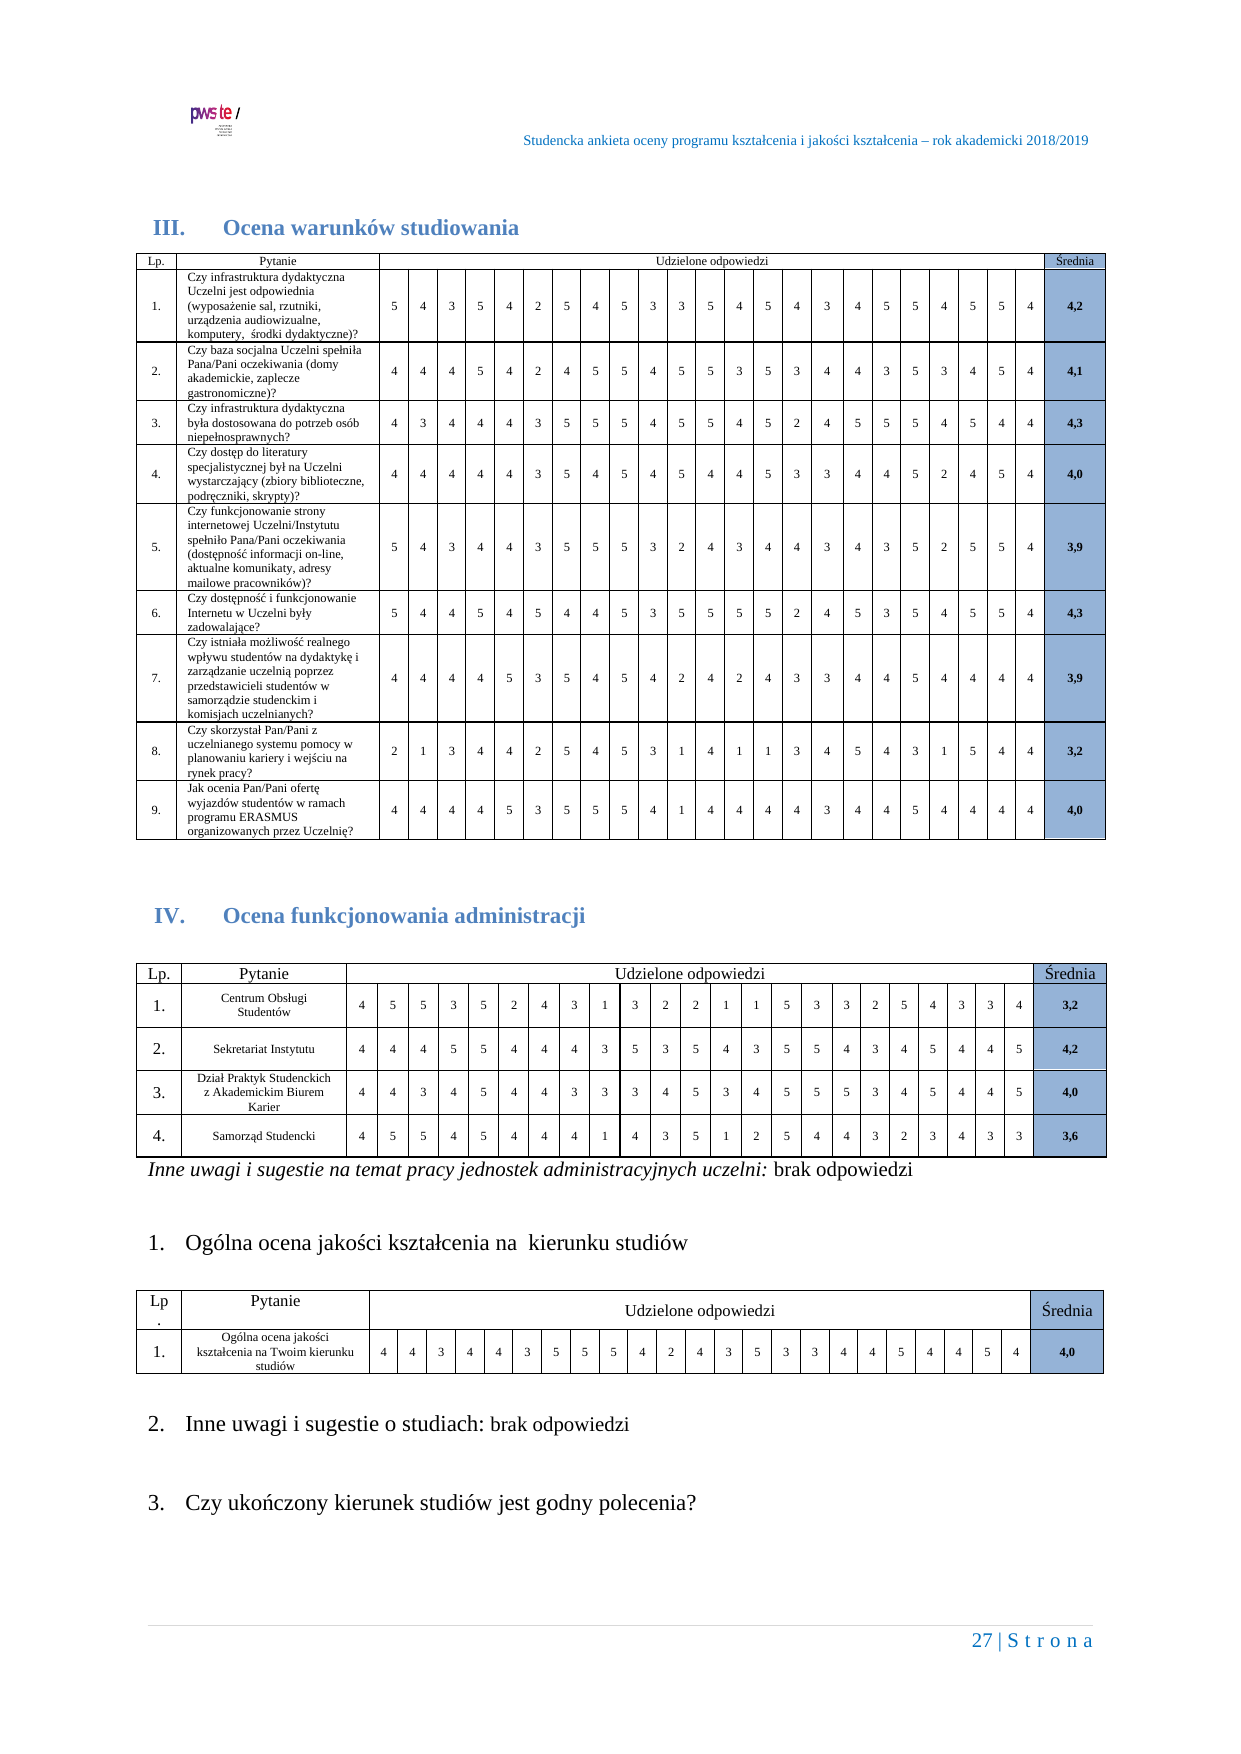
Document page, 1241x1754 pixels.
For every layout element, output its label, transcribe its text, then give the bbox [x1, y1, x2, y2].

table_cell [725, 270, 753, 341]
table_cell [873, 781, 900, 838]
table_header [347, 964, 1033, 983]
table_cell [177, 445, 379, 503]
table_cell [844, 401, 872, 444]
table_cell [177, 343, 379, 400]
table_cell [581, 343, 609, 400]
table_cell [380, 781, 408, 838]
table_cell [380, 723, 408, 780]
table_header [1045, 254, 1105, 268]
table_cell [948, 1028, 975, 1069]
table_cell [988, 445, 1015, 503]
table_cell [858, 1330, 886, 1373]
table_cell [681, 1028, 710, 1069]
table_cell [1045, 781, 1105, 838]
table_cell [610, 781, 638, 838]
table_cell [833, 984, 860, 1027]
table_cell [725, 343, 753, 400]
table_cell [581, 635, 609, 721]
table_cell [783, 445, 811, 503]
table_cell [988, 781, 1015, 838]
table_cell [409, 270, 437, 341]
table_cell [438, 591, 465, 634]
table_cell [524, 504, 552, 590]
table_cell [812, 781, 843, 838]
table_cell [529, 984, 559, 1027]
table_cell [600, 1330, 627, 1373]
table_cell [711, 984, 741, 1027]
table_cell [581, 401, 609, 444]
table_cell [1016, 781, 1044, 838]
list Ogólna ocena jakości kształcenia na kierunku studiów [148, 1229, 1093, 1256]
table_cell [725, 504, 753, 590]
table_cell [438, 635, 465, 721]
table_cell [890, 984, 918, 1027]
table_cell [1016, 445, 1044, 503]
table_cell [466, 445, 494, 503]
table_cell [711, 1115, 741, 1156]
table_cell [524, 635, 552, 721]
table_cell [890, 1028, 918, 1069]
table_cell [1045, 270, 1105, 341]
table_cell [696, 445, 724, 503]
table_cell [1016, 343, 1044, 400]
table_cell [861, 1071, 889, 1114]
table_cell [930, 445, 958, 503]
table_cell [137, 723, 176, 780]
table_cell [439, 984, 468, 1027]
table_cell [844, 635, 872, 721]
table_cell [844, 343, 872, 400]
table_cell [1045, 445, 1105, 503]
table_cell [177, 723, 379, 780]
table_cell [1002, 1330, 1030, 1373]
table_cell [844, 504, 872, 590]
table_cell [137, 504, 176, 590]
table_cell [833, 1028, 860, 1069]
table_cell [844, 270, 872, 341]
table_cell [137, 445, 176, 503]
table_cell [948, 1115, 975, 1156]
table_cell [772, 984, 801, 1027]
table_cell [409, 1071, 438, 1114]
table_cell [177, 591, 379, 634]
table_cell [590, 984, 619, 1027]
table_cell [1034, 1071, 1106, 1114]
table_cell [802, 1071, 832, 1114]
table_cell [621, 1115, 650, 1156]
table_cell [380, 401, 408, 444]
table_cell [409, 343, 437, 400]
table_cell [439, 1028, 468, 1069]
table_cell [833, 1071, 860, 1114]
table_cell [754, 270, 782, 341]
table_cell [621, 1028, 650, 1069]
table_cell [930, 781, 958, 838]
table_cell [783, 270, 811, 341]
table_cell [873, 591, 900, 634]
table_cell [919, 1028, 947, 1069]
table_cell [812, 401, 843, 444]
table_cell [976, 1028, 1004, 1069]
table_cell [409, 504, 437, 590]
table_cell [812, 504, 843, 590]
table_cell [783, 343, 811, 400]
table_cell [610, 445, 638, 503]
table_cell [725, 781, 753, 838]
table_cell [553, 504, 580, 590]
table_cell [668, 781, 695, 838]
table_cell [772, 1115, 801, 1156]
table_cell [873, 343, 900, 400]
list Ocena funkcjonowania administracji [185, 902, 1093, 929]
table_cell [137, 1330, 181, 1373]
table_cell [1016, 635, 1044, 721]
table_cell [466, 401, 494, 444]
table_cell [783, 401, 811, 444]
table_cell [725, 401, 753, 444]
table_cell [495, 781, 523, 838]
picture [147, 73, 409, 146]
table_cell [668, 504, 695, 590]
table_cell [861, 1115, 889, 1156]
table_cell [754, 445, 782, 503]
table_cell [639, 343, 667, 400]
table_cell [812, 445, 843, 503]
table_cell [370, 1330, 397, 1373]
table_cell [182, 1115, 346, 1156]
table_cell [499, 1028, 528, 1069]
list Czy ukończony kierunek studiów jest godny polecenia? [148, 1489, 1093, 1516]
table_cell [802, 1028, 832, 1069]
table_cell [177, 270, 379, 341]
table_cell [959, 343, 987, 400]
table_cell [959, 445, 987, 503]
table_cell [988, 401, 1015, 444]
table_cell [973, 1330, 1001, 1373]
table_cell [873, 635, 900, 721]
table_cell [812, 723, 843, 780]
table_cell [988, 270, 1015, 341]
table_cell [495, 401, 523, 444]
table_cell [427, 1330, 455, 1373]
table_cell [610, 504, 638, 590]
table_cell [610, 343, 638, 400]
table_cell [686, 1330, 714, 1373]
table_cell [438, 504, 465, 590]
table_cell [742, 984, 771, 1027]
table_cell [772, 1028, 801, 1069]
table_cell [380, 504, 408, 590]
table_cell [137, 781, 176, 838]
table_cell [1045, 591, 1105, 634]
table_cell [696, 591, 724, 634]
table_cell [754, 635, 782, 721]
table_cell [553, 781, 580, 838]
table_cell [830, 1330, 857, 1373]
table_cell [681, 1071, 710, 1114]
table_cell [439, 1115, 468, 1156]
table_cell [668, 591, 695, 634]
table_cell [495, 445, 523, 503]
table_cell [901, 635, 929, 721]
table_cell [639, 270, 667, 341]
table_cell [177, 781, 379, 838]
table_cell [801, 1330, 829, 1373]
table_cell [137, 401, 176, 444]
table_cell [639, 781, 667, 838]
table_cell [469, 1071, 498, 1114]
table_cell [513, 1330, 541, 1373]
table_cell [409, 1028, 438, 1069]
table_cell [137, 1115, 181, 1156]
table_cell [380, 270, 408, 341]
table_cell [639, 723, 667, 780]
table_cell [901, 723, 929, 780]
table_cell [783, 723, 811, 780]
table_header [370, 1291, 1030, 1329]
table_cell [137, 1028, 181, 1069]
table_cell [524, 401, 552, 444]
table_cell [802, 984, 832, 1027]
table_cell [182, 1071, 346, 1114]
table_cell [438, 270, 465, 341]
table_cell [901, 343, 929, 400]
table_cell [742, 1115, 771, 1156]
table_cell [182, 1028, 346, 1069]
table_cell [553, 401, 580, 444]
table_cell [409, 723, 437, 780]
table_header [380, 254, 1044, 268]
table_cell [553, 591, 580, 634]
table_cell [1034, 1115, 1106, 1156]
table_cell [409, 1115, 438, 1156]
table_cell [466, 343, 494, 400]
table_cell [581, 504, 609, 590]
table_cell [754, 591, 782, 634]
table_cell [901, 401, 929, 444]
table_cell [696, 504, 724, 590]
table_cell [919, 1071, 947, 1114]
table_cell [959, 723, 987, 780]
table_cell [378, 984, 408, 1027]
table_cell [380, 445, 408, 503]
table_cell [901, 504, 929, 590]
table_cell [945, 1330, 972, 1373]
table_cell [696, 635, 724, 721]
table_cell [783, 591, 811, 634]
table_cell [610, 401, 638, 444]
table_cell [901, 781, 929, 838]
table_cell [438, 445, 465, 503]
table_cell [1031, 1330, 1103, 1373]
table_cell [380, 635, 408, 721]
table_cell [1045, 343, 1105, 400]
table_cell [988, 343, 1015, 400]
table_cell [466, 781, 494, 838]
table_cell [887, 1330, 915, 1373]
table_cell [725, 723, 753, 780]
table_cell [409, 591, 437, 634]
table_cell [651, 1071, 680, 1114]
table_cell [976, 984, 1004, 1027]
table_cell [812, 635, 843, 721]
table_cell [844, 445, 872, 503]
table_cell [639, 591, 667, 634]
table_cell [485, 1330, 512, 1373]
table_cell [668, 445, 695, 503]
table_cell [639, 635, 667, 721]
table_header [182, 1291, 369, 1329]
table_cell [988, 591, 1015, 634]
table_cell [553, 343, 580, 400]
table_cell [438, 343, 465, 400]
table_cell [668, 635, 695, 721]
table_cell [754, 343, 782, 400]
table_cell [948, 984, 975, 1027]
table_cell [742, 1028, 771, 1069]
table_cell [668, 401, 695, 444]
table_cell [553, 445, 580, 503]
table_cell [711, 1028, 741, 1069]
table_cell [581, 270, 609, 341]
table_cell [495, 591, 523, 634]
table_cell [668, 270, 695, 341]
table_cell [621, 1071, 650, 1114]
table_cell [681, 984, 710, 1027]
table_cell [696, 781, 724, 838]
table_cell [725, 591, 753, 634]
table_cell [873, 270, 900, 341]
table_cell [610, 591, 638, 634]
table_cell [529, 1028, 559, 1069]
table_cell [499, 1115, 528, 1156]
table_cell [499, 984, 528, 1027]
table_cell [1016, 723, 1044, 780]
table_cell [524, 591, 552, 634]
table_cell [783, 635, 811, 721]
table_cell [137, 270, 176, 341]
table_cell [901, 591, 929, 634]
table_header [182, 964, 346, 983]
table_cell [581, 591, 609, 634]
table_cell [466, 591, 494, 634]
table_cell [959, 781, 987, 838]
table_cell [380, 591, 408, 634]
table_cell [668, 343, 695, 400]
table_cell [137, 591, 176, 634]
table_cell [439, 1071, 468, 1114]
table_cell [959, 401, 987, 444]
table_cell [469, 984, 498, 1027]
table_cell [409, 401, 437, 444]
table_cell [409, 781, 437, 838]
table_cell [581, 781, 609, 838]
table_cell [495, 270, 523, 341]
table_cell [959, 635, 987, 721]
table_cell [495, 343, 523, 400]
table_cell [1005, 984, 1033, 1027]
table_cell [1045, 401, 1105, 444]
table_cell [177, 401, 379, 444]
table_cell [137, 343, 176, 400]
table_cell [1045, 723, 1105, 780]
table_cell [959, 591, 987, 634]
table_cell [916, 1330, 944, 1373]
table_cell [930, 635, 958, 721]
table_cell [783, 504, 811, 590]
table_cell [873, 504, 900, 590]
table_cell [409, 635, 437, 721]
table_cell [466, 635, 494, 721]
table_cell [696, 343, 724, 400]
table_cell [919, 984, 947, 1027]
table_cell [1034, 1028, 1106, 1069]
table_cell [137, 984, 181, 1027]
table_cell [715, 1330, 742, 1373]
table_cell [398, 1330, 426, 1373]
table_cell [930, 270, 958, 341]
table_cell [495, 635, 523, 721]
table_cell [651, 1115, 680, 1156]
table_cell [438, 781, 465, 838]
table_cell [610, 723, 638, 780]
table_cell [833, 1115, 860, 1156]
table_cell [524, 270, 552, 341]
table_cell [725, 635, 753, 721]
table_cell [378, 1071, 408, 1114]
list Inne uwagi i sugestie o studiach: brak odpowiedzi [148, 1410, 1093, 1437]
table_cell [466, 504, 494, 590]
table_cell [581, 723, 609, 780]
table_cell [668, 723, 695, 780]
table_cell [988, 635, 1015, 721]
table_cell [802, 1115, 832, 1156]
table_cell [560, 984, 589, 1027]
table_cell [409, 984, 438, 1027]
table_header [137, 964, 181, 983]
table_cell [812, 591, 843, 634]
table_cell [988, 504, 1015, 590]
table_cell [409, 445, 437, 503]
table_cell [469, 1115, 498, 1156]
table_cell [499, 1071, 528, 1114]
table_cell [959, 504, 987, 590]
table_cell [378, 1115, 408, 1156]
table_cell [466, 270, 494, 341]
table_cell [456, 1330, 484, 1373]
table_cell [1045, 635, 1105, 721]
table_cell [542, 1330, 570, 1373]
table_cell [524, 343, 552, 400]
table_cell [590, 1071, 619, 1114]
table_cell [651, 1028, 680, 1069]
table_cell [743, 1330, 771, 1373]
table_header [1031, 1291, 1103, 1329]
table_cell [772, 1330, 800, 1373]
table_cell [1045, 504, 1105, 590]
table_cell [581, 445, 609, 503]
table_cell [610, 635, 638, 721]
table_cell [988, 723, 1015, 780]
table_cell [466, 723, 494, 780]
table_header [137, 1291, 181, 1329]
text Inne uwagi i sugestie na temat pracy jednostek administracyjnych uczelni: brak odpowiedzi [148, 1158, 1093, 1181]
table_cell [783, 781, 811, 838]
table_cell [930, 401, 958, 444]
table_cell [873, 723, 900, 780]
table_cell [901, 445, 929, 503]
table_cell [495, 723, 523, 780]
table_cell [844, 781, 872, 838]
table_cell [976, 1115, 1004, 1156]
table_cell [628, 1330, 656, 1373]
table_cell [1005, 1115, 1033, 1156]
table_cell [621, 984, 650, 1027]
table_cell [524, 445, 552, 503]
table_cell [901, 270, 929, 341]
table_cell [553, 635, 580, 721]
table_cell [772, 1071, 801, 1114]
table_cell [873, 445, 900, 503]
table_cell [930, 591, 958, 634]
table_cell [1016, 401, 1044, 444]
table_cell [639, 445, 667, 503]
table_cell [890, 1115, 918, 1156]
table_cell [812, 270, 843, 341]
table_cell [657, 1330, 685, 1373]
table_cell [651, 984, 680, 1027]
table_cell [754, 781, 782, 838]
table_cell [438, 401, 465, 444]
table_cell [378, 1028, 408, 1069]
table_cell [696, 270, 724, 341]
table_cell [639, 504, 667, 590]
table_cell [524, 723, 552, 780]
list Ocena warunków studiowania [185, 213, 1093, 240]
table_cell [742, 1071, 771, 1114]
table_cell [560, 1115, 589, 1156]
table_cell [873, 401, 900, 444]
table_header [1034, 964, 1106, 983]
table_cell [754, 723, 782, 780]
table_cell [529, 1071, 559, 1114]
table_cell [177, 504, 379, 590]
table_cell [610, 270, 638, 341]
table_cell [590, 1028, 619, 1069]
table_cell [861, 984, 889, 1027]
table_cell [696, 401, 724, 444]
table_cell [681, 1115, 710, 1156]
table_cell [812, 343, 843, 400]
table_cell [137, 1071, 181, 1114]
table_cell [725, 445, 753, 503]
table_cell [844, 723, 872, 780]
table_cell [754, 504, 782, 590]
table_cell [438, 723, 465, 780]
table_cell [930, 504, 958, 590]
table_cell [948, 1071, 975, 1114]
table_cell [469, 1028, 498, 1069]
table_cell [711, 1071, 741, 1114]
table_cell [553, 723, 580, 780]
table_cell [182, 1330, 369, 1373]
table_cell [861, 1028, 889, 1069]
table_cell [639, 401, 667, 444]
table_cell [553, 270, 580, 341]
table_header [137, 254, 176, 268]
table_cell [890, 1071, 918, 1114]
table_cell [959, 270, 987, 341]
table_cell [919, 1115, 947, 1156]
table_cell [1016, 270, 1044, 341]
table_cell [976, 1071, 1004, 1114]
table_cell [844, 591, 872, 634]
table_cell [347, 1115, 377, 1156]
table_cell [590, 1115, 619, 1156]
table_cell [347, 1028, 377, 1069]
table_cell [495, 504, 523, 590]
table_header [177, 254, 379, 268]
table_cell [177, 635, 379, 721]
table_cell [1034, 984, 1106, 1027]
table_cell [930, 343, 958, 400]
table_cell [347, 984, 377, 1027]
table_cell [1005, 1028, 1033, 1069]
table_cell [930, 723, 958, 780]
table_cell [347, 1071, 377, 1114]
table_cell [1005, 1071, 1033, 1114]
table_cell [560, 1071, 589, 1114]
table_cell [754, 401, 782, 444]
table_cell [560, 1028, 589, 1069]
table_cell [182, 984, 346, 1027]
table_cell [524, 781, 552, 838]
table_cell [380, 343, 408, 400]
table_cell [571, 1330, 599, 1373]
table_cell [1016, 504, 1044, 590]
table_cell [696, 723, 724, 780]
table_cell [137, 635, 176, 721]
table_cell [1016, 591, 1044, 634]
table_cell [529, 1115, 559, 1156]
